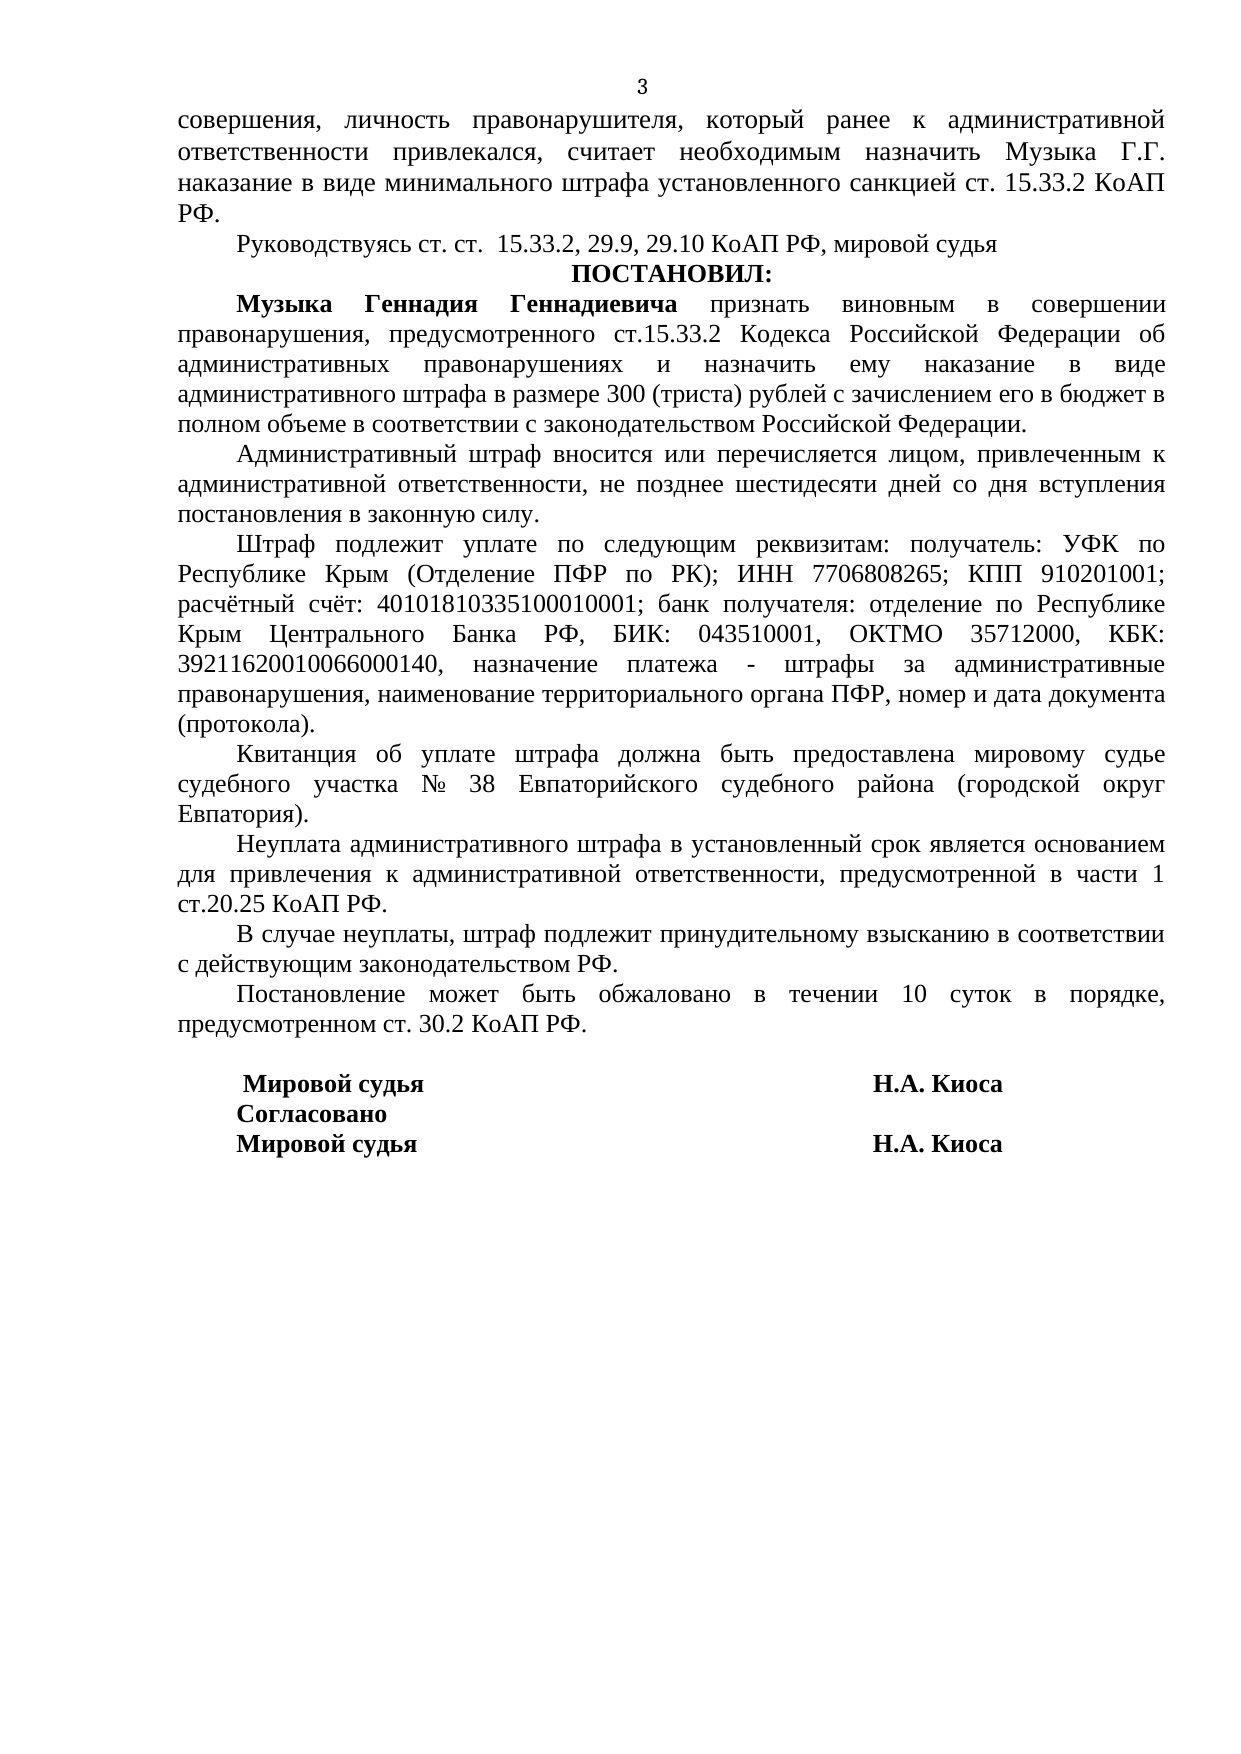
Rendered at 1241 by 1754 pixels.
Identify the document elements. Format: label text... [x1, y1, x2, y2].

text Мировой судья Н.А. Киоса [177, 1068, 1167, 1098]
text ПОСТАНОВИЛ: [177, 258, 1167, 288]
text В случае неуплаты, штраф подлежит принудительному взысканию в соответствии с действующим законодательством РФ. [177, 918, 1167, 978]
text Постановление может быть обжаловано в течении 10 суток в порядке, предусмотренном ст. 30.2 КоАП РФ. [177, 978, 1167, 1038]
text Штраф подлежит уплате по следующим реквизитам: получатель: УФК по Республике Крым (Отделение ПФР по РК); ИНН 7706808265; КПП 910201001; расчётный счёт: 40101810335100010001; банк получателя: отделение по Республике Крым Центрального Банка РФ, БИК: 043510001, ОКТМО 35712000, КБК: 39211620010066000140, назначение платежа - штрафы за административные правонарушения, наименование территориального органа ПФР, номер и дата документа (протокола). [177, 528, 1167, 738]
text Согласовано [177, 1098, 1167, 1128]
text Неуплата административного штрафа в установленный срок является основанием для привлечения к административной ответственности, предусмотренной в части 1 ст.20.25 КоАП РФ. [177, 828, 1167, 918]
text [177, 103, 1167, 228]
text Квитанция об уплате штрафа должна быть предоставлена мировому судье судебного участка № 38 Евпаторийского судебного района (городской округ Евпатория). [177, 738, 1167, 828]
text Музыка Геннадия Геннадиевича признать виновным в совершении правонарушения, предусмотренного ст.15.33.2 Кодекса Российской Федерации об административных правонарушениях и назначить ему наказание в виде административного штрафа в размере 300 (триста) рублей с зачислением его в бюджет в полном объеме в соответствии с законодательством Российской Федерации. [177, 288, 1167, 438]
text Мировой судья Н.А. Киоса [177, 1128, 1167, 1158]
text Административный штраф вносится или перечисляется лицом, привлеченным к административной ответственности, не позднее шестидесяти дней со дня вступления постановления в законную силу. [177, 438, 1167, 528]
text Руководствуясь ст. ст. 15.33.2, 29.9, 29.10 КоАП РФ, мировой судья [177, 228, 1167, 258]
